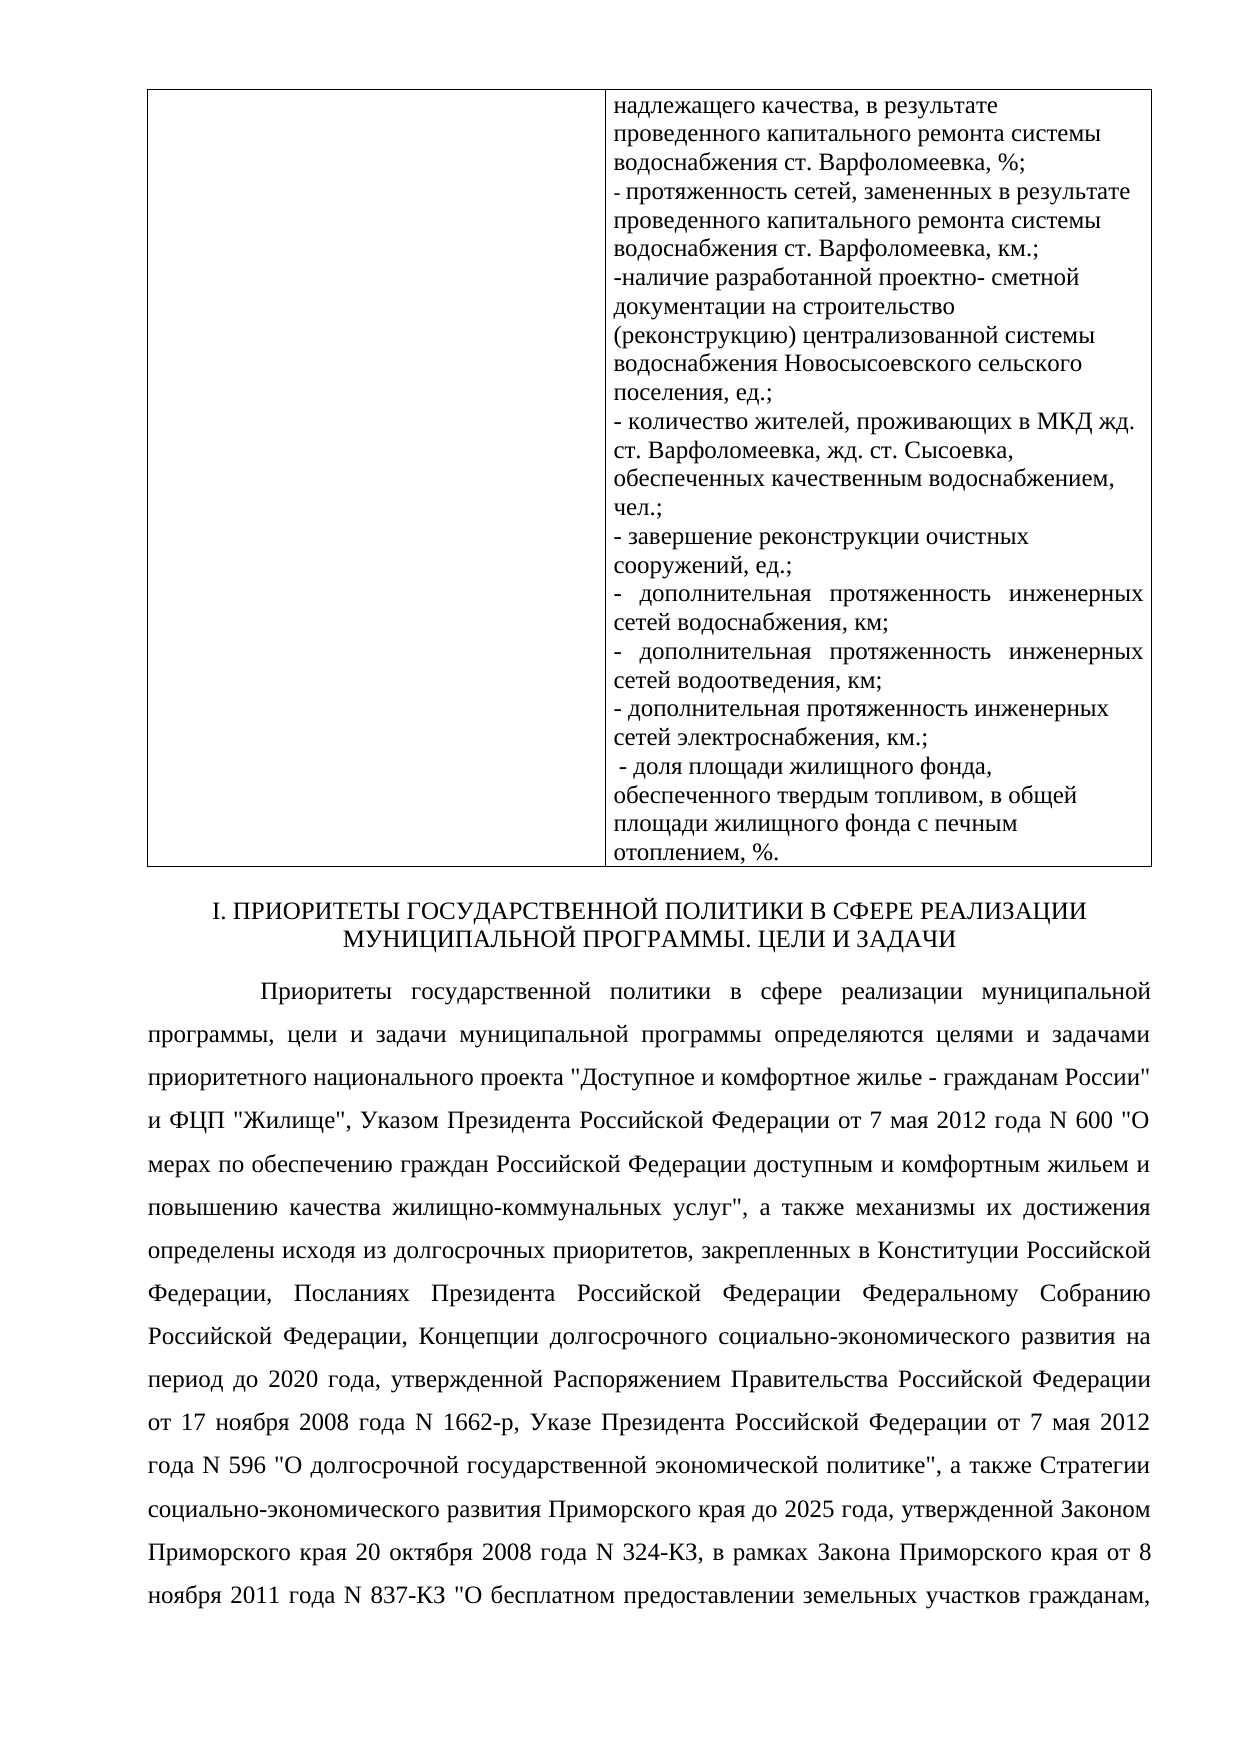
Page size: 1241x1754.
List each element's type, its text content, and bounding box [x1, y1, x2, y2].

text I. ПРИОРИТЕТЫ ГОСУДАРСТВЕННОЙ ПОЛИТИКИ В СФЕРЕ РЕАЛИЗАЦИИ МУНИЦИПАЛЬНОЙ ПРОГРАММЫ. ЦЕЛИ И ЗАДАЧИ [148, 896, 1152, 953]
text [148, 976, 1152, 1609]
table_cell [148, 90, 605, 866]
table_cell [606, 90, 1151, 866]
